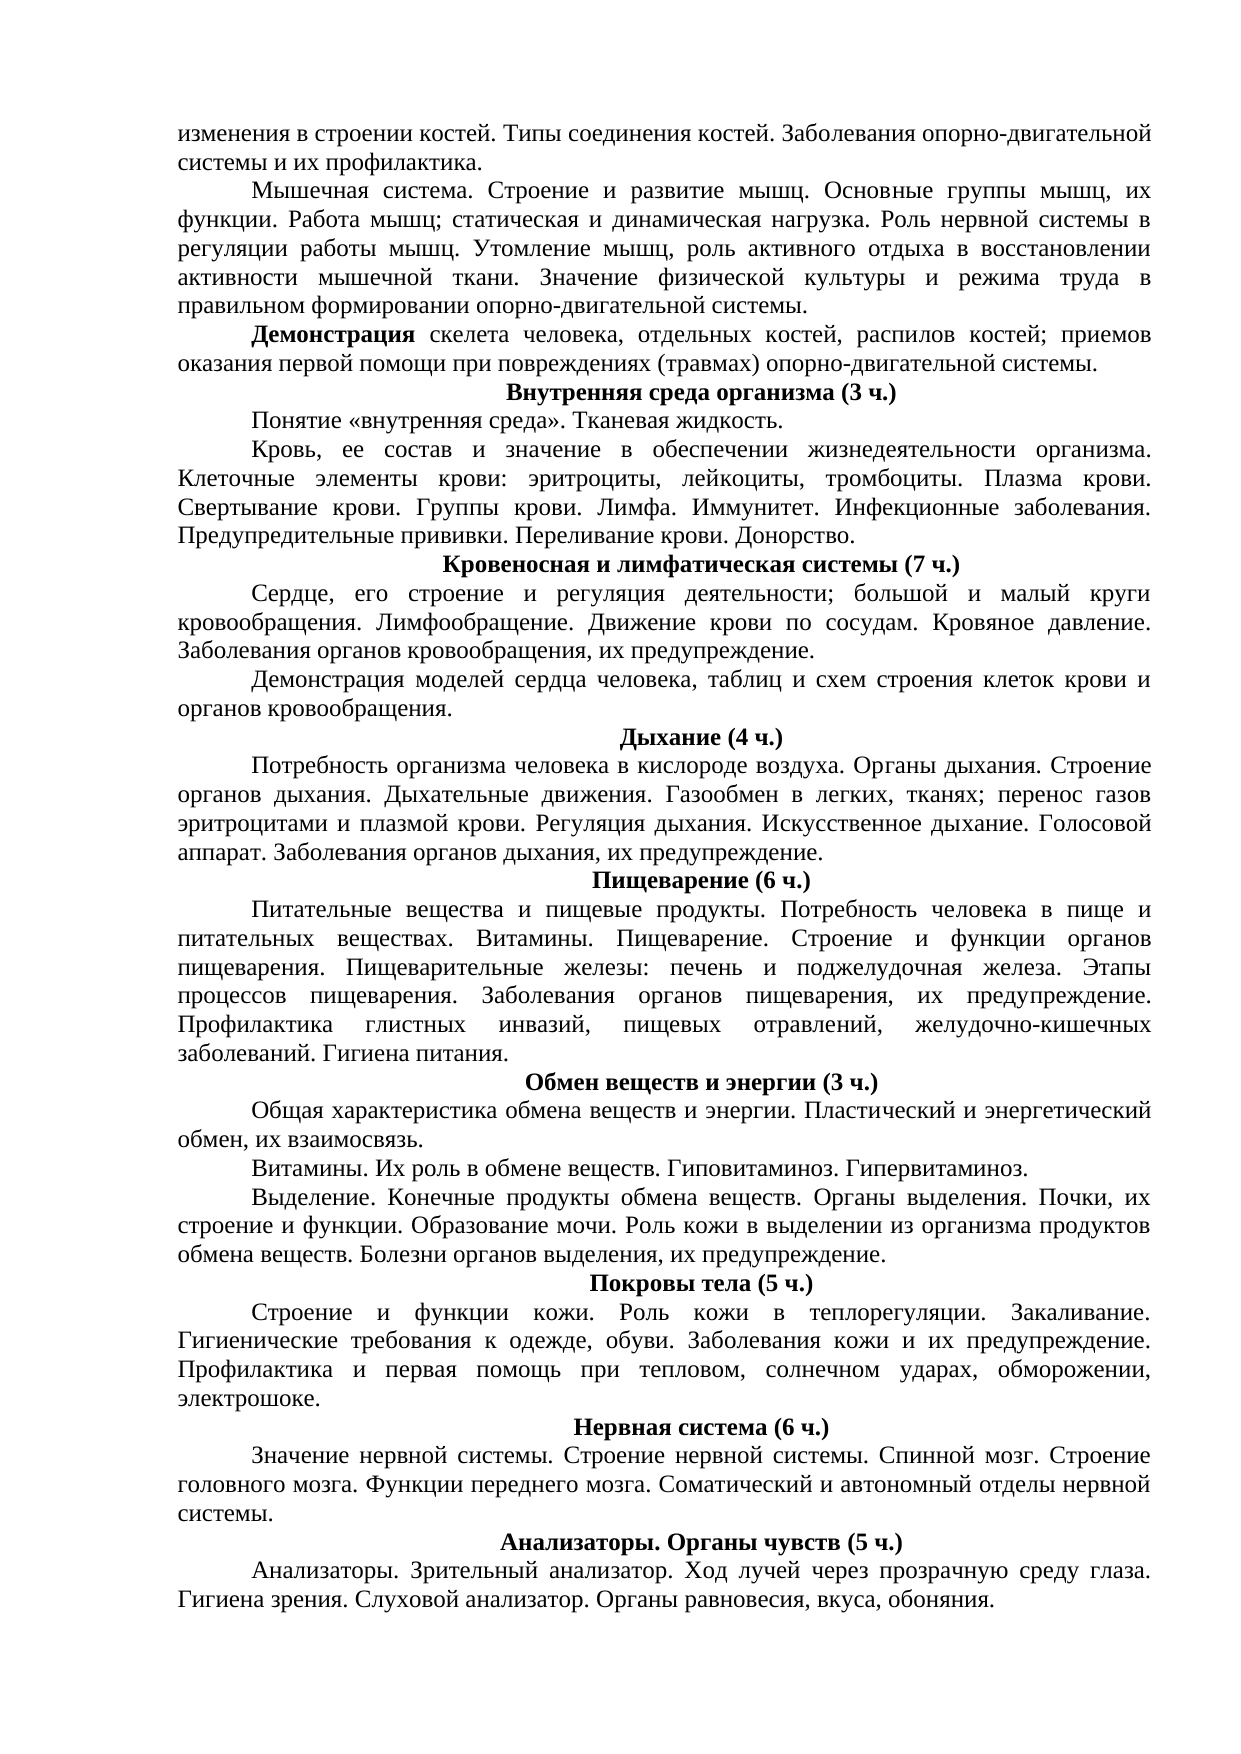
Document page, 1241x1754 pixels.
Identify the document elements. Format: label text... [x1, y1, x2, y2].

text Мышечная система. Строение и развитие мышц. Основные группы мышц, их функции. Работа мышц; статическая и динамическая нагрузка. Роль нервной системы в регуляции работы мышц. Утомление мышц, роль активного отдыха в восстановлении активности мышечной ткани. Значение физической культуры и режима труда в правильном формировании опорно-двигательной системы. [177, 176, 1152, 319]
text Общая характеристика обмена веществ и энергии. Пластический и энергетический обмен, их взаимосвязь. [177, 1096, 1152, 1153]
text Демонстрация моделей сердца человека, таблиц и схем строения клеток крови и органов кровообращения. [177, 664, 1152, 722]
text Питательные вещества и пищевые продукты. Потребность человека в пище и питательных веществах. Витамины. Пищеварение. Строение и функции органов пищеварения. Пищеварительные железы: печень и поджелудочная железа. Этапы процессов пищеварения. Заболевания органов пищеварения, их предупреждение. Профилактика глистных инвазий, пищевых отравлений, желудочно-кишечных заболеваний. Гигиена питания. [177, 894, 1152, 1067]
text Обмен веществ и энергии (3 ч.) [177, 1067, 1152, 1096]
text Покровы тела (5 ч.) [177, 1268, 1152, 1297]
text Витамины. Их роль в обмене веществ. Гиповитаминоз. Гипервитаминоз. [177, 1153, 1152, 1182]
text Внутренняя среда организма (3 ч.) [177, 377, 1152, 406]
text Пищеварение (6 ч.) [177, 866, 1152, 894]
text Нервная система (6 ч.) [177, 1412, 1152, 1441]
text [177, 118, 1152, 176]
text Кровеносная и лимфатическая системы (7 ч.) [177, 549, 1152, 578]
text Сердце, его строение и регуляция деятельности; большой и малый круги кровообращения. Лимфообращение. Движение крови по сосудам. Кровяное давление. Заболевания органов кровообращения, их предупреждение. [177, 578, 1152, 664]
text Анализаторы. Зрительный анализатор. Ход лучей через прозрачную среду глаза. Гигиена зрения. Слуховой анализатор. Органы равновесия, вкуса, обоняния. [177, 1556, 1152, 1613]
text Кровь, ее состав и значение в обеспечении жизнедеятельности организма. Клеточные элементы крови: эритроциты, лейкоциты, тромбоциты. Плазма крови. Свертывание крови. Группы крови. Лимфа. Иммунитет. Инфекционные заболевания. Предупредительные прививки. Переливание крови. Донорство. [177, 434, 1152, 549]
text Строение и функции кожи. Роль кожи в теплорегуляции. Закаливание. Гигиенические требования к одежде, обуви. Заболевания кожи и их предупреждение. Профилактика и первая помощь при тепловом, солнечном ударах, обморожении, электрошоке. [177, 1297, 1152, 1412]
text Дыхание (4 ч.) [177, 722, 1152, 751]
text Значение нервной системы. Строение нервной системы. Спинной мозг. Строение головного мозга. Функции переднего мозга. Соматический и автономный отделы нервной системы. [177, 1441, 1152, 1527]
text Анализаторы. Органы чувств (5 ч.) [177, 1527, 1152, 1556]
text Потребность организма человека в кислороде воздуха. Органы дыхания. Строение органов дыхания. Дыхательные движения. Газообмен в легких, тканях; перенос газов эритроцитами и плазмой крови. Регуляция дыхания. Искусственное дыхание. Голосовой аппарат. Заболевания органов дыхания, их предупреждение. [177, 751, 1152, 866]
text Демонстрация скелета человека, отдельных костей, распилов костей; приемов оказания первой помощи при повреждениях (травмах) опорно-двигательной системы. [177, 319, 1152, 377]
text Понятие «внутренняя среда». Тканевая жидкость. [177, 406, 1152, 434]
text Выделение. Конечные продукты обмена веществ. Органы выделения. Почки, их строение и функции. Образование мочи. Роль кожи в выделении из организма продуктов обмена веществ. Болезни органов выделения, их предупреждение. [177, 1182, 1152, 1268]
